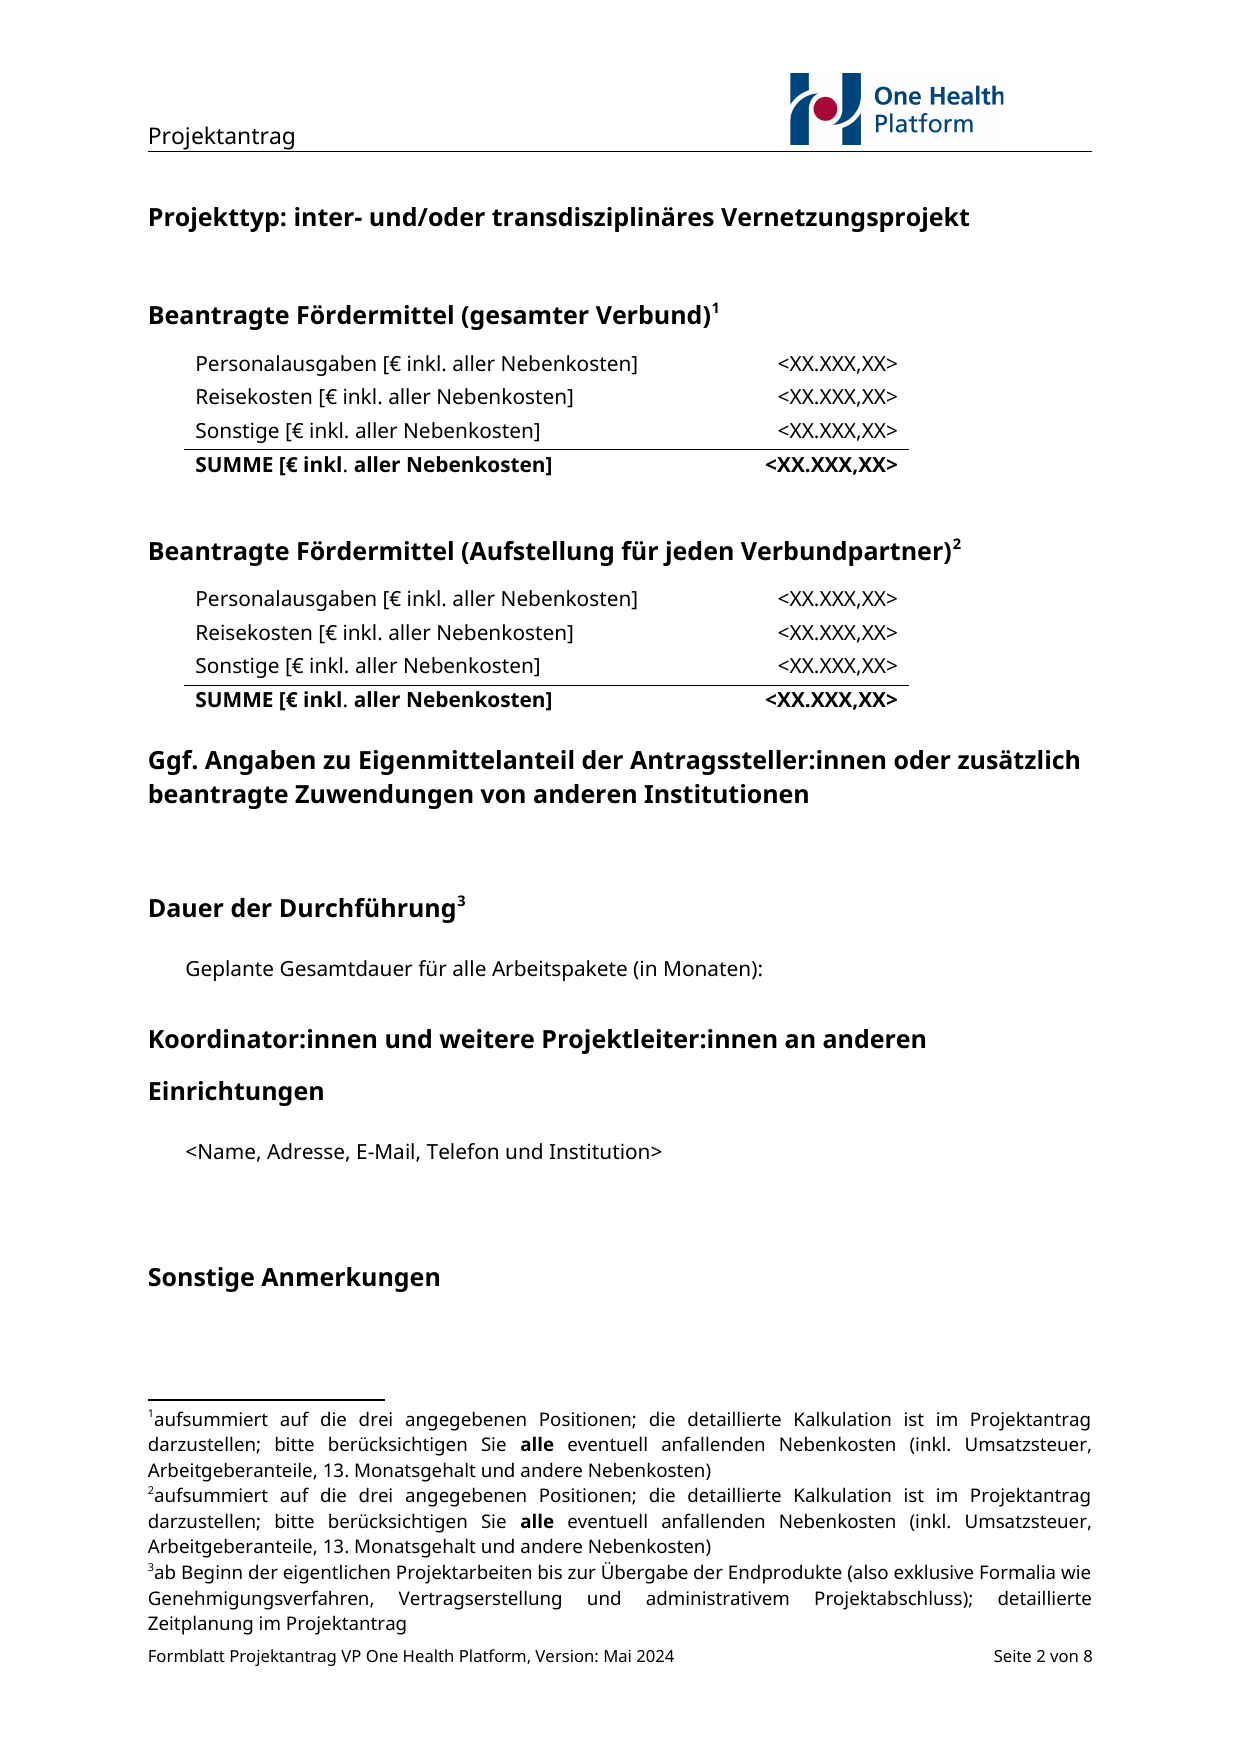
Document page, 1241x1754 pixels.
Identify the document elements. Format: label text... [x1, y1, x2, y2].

picture [790, 73, 1004, 145]
table_cell <XX.XXX,XX> [684, 383, 909, 416]
table_cell SUMME [€ inkl. aller Nebenkosten] [184, 686, 684, 718]
table_cell Sonstige [€ inkl. aller Nebenkosten] [184, 651, 684, 684]
table_header <XX.XXX,XX> [684, 585, 909, 618]
table_cell Reisekosten [€ inkl. aller Nebenkosten] [184, 383, 684, 416]
text Beantragte Fördermittel (Aufstellung für jeden Verbundpartner) [148, 533, 1092, 567]
text Beantragte Fördermittel (gesamter Verbund) [148, 298, 1092, 332]
text Geplante Gesamtdauer für alle Arbeitspakete (in Monaten): [185, 954, 1092, 983]
table_cell <XX.XXX,XX> [684, 416, 909, 449]
table_cell <XX.XXX,XX> [684, 686, 909, 718]
text Dauer der Durchführung [148, 891, 1092, 925]
text Koordinator:innen und weitere Projektleiter:innen an anderen Einrichtungen [148, 1022, 1092, 1107]
text Ggf. Angaben zu Eigenmittelanteil der Antragssteller:innen oder zusätzlich beantragte Zuwendungen von anderen Institutionen [148, 743, 1092, 811]
table_cell Reisekosten [€ inkl. aller Nebenkosten] [184, 618, 684, 651]
text Projekttyp: inter- und/oder transdisziplinäres Vernetzungsprojekt [148, 200, 1092, 234]
text <Name, Adresse, E-Mail, Telefon und Institution> [185, 1137, 1092, 1165]
table_header <XX.XXX,XX> [684, 349, 909, 382]
table_cell Sonstige [€ inkl. aller Nebenkosten] [184, 416, 684, 449]
table_cell SUMME [€ inkl. aller Nebenkosten] [184, 450, 684, 482]
table_cell <XX.XXX,XX> [684, 618, 909, 651]
text Sonstige Anmerkungen [148, 1259, 1092, 1293]
table_header Personalausgaben [€ inkl. aller Nebenkosten] [184, 585, 684, 618]
table_cell <XX.XXX,XX> [684, 450, 909, 482]
table_header Personalausgaben [€ inkl. aller Nebenkosten] [184, 349, 684, 382]
table_cell <XX.XXX,XX> [684, 651, 909, 684]
